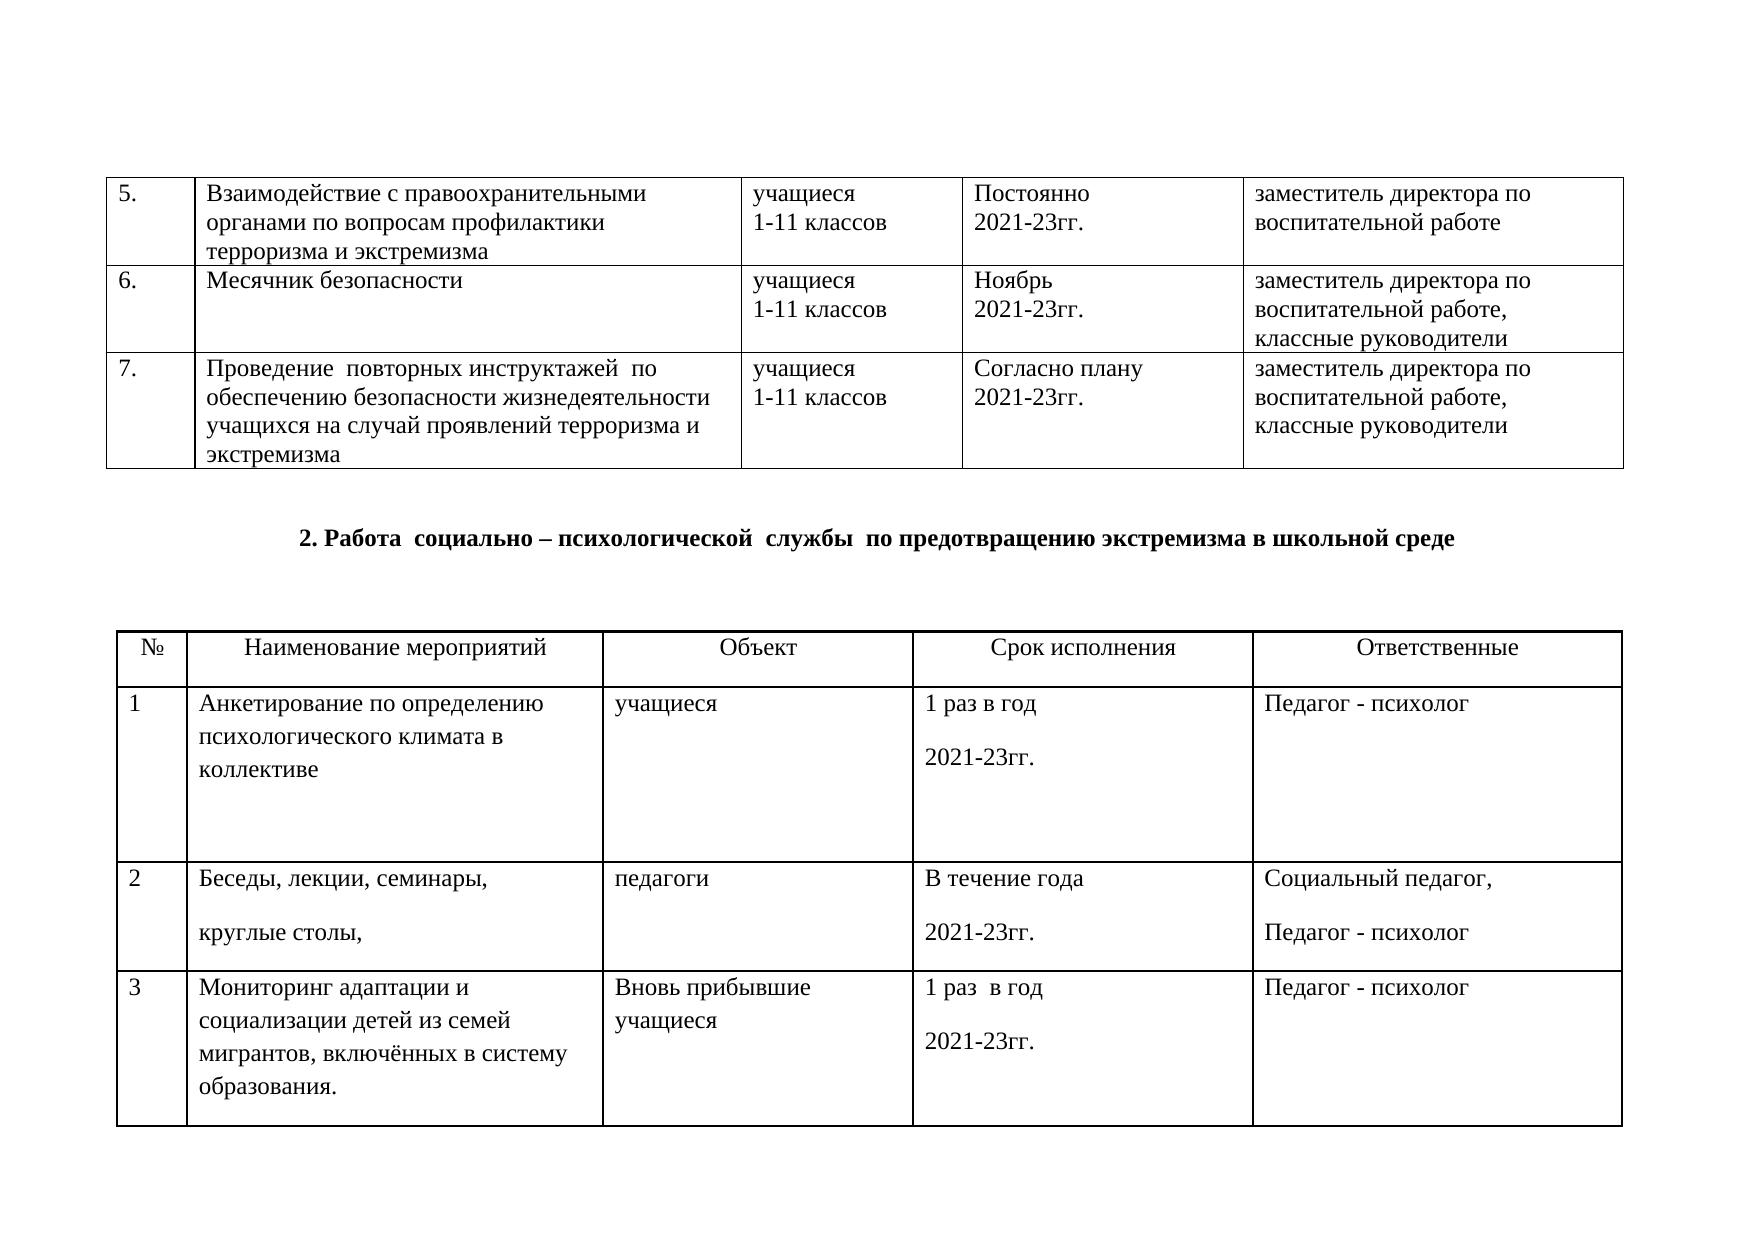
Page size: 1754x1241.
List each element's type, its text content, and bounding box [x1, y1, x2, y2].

table_cell 6. [107, 266, 194, 352]
table_cell Ноябрь 2021-23гг. [963, 266, 1243, 352]
table_cell педагоги [604, 863, 912, 970]
table_cell 1 раз в год 2021-23гг. [914, 688, 1252, 861]
table_cell В течение года 2021-23гг. [914, 863, 1252, 970]
table_header Наименование мероприятий [188, 633, 602, 686]
table_cell 5. [107, 178, 194, 264]
table_header Ответственные [1254, 633, 1621, 686]
table_cell Социальный педагог, Педагог - психолог [1254, 863, 1621, 970]
table_cell Педагог - психолог [1254, 688, 1621, 861]
table_cell 3 [118, 972, 186, 1124]
table_cell Постоянно 2021-23гг. [963, 178, 1243, 264]
table_cell Анкетирование по определению психологического климата в коллективе [188, 688, 602, 861]
table_cell заместитель директора по воспитательной работе [1244, 178, 1623, 264]
table_cell заместитель директора по воспитательной работе, классные руководители [1507, 266, 1623, 352]
table_cell 2 [118, 863, 186, 970]
table_cell учащиеся 1-11 классов [742, 178, 962, 264]
table_cell Проведение повторных инструктажей по обеспечению безопасности жизнедеятельности учащихся на случай проявлений терроризма и экстремизма [341, 353, 741, 468]
table_cell Вновь прибывшие учащиеся [604, 972, 912, 1124]
table_cell Месячник безопасности [196, 266, 741, 352]
table_cell Взаимодействие с правоохранительными органами по вопросам профилактики терроризма и экстремизма [489, 178, 741, 264]
table_header Срок исполнения [914, 633, 1252, 686]
table_header № [118, 633, 186, 686]
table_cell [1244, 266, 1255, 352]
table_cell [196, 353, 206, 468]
table_cell учащиеся 1-11 классов [742, 353, 962, 468]
table_cell 1 [118, 688, 186, 861]
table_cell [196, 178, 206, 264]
table_cell учащиеся 1-11 классов [742, 266, 962, 352]
table_cell Беседы, лекции, семинары, круглые столы, [188, 863, 602, 970]
table_cell 7. [107, 353, 194, 468]
table_cell Согласно плану 2021-23гг. [963, 353, 1243, 468]
table_cell Мониторинг адаптации и социализации детей из семей мигрантов, включённых в систему образования. [188, 972, 602, 1124]
table_cell 1 раз в год 2021-23гг. [914, 972, 1252, 1124]
table_cell Педагог - психолог [1254, 972, 1621, 1124]
table_header Объект [604, 633, 912, 686]
table_cell учащиеся [604, 688, 912, 861]
text 2. Работа социально – психологической службы по предотвращению экстремизма в школьной среде [118, 523, 1636, 551]
table_cell заместитель директора по воспитательной работе, классные руководители [1244, 353, 1623, 468]
